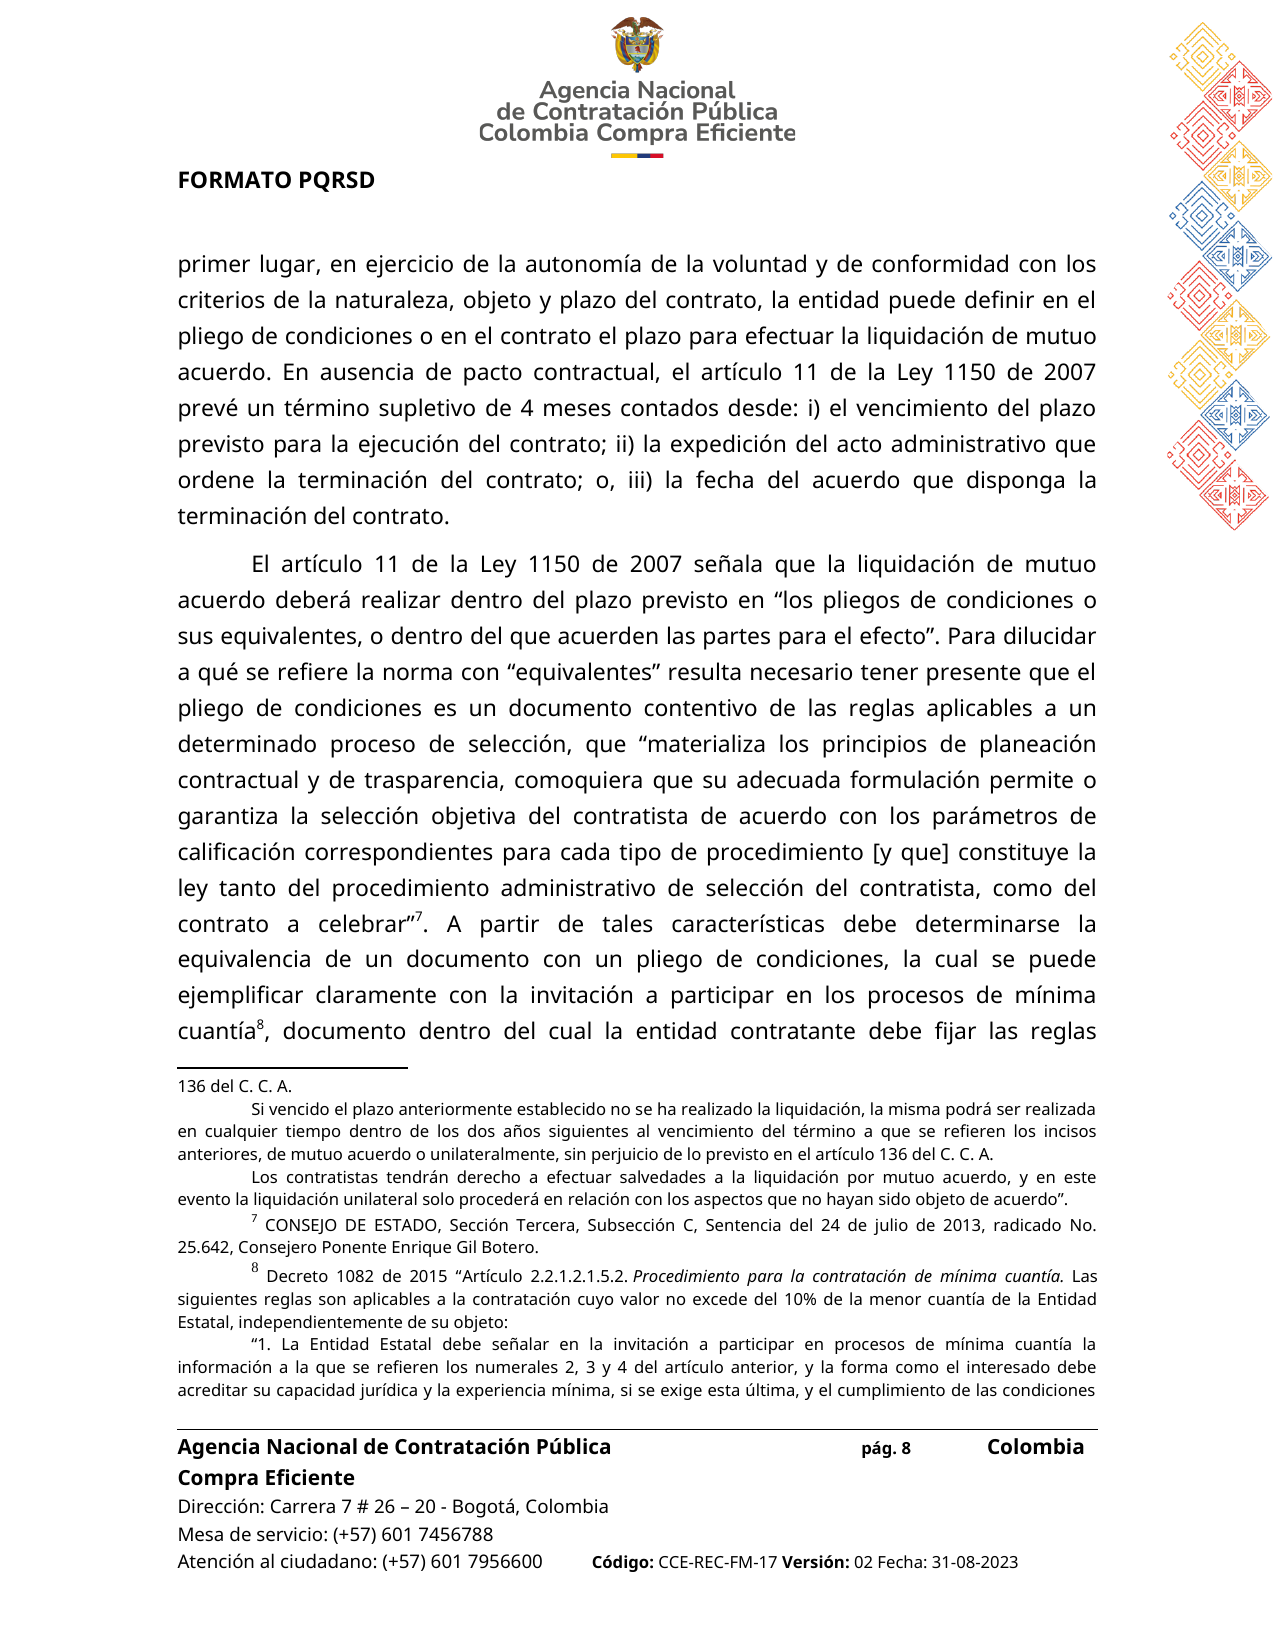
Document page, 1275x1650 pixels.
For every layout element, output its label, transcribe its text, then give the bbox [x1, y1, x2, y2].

text Por su parte, el artículo 11 de la Ley 1150 de 2007 contiene las reglas de tipo procedimental para liquidar los contratos estatales, las cuales se pasan a explicar. En primer lugar, en ejercicio de la autonomía de la voluntad y de conformidad con los criterios de la naturaleza, objeto y plazo del contrato, la entidad puede definir en el pliego de condiciones o en el contrato el plazo para efectuar la liquidación de mutuo acuerdo. En ausencia de pacto contractual, el artículo 11 de la Ley 1150 de 2007 prevé un término supletivo de 4 meses contados desde: i) el vencimiento del plazo previsto para la ejecución del contrato; ii) la expedición del acto administrativo que ordene la terminación del contrato; o, iii) la fecha del acuerdo que disponga la terminación del contrato. [177, 248, 1098, 531]
picture [479, 17, 796, 158]
picture [1165, 22, 1272, 528]
text El artículo 11 de la Ley 1150 de 2007 señala que la liquidación de mutuo acuerdo deberá realizar dentro del plazo previsto en “los pliegos de condiciones o sus equivalentes, o dentro del que acuerden las partes para el efecto”. Para dilucidar a qué se refiere la norma con “equivalentes” resulta necesario tener presente que el pliego de condiciones es un documento contentivo de las reglas aplicables a un determinado proceso de selección, que “materializa los principios de planeación contractual y de trasparencia, comoquiera que su adecuada formulación permite o garantiza la selección objetiva del contratista de acuerdo con los parámetros de calificación correspondientes para cada tipo de procedimiento [y que] constituye la ley tanto del procedimiento administrativo de selección del contratista, como del contrato a celebrar”. A partir de tales características debe determinarse la equivalencia de un documento con un pliego de condiciones, la cual se puede ejemplificar claramente con la invitación a participar en los procesos de mínima cuantía, documento dentro del cual la entidad contratante debe fijar las reglas aplicables al procedimiento de selección, cumpliendo con la función del pliego de condiciones. En tal sentido, es un documento “equivalente” del mismo en los términos del artículo 11 Ibídem, dentro del cual es viable establecer el plazo para la liquidación de mutuo acuerdo. [177, 548, 1098, 1047]
